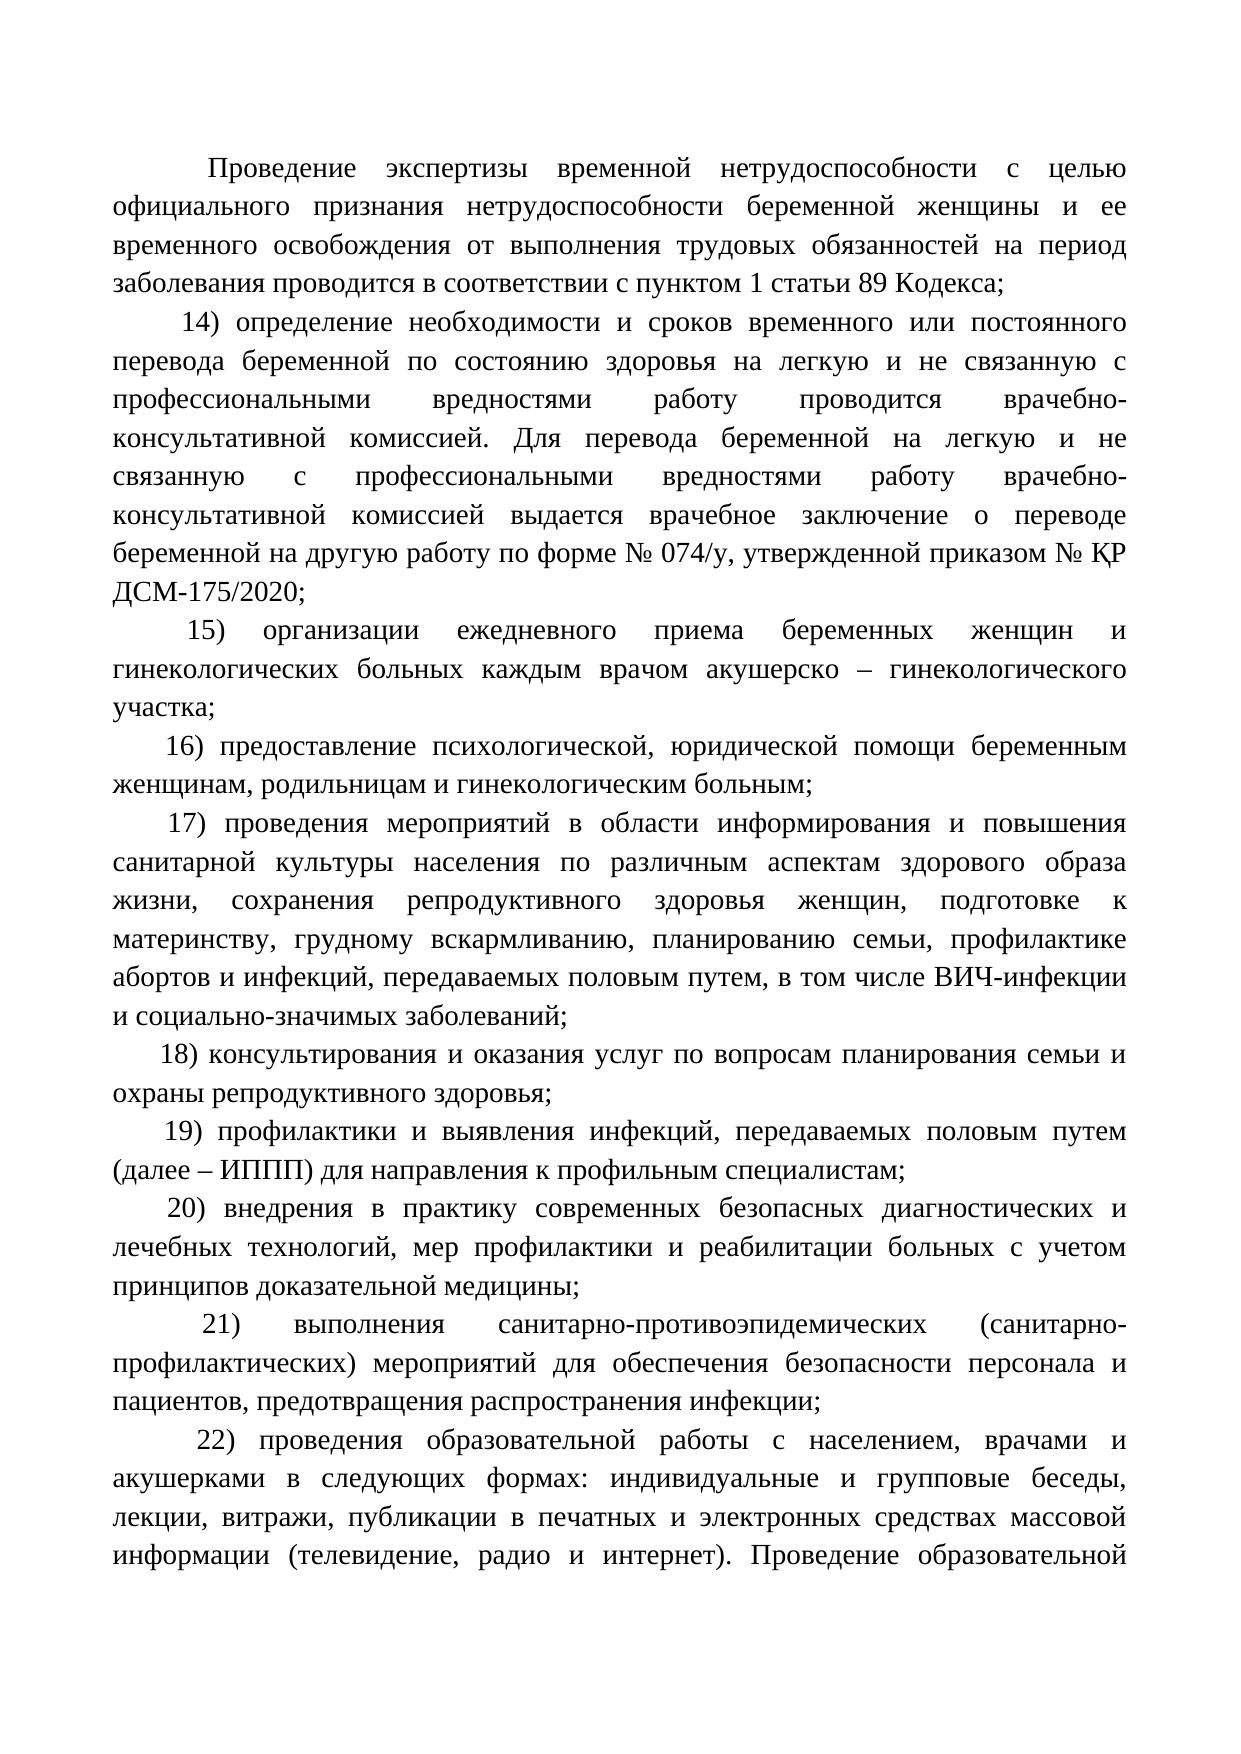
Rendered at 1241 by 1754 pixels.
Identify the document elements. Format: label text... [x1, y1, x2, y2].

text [112, 1422, 1128, 1571]
text 17) проведения мероприятий в области информирования и повышения санитарной культуры населения по различным аспектам здорового образа жизни, сохранения репродуктивного здоровья женщин, подготовке к материнству, грудному вскармливанию, планированию семьи, профилактике абортов и инфекций, передаваемых половым путем, в том числе ВИЧ-инфекции и социально-значимых заболеваний; [112, 805, 1128, 1031]
text 14) определение необходимости и сроков временного или постоянного перевода беременной по состоянию здоровья на легкую и не связанную с профессиональными вредностями работу проводится врачебно- консультативной комиссией. Для перевода беременной на легкую и не связанную с профессиональными вредностями работу врачебно-консультативной комиссией выдается врачебное заключение о переводе беременной на другую работу по форме № 074/у, утвержденной приказом № ҚР ДСМ-175/2020; [112, 304, 1128, 607]
text 16) предоставление психологической, юридической помощи беременным женщинам, родильницам и гинекологическим больным; [112, 728, 1128, 800]
text Проведение экспертизы временной нетрудоспособности с целью официального признания нетрудоспособности беременной женщины и ее временного освобождения от выполнения трудовых обязанностей на период заболевания проводится в соответствии с пунктом 1 статьи 89 Кодекса; [112, 150, 1128, 299]
text 19) профилактики и выявления инфекций, передаваемых половым путем (далее – ИППП) для направления к профильным специалистам; [112, 1113, 1128, 1186]
text 15) организации ежедневного приема беременных женщин и гинекологических больных каждым врачом акушерско – гинекологического участка; [112, 612, 1128, 723]
text 18) консультирования и оказания услуг по вопросам планирования семьи и охраны репродуктивного здоровья; [112, 1036, 1128, 1108]
text 21) выполнения санитарно-противоэпидемических (санитарно-профилактических) мероприятий для обеспечения безопасности персонала и пациентов, предотвращения распространения инфекции; [112, 1306, 1128, 1417]
text 20) внедрения в практику современных безопасных диагностических и лечебных технологий, мер профилактики и реабилитации больных с учетом принципов доказательной медицины; [112, 1191, 1128, 1301]
